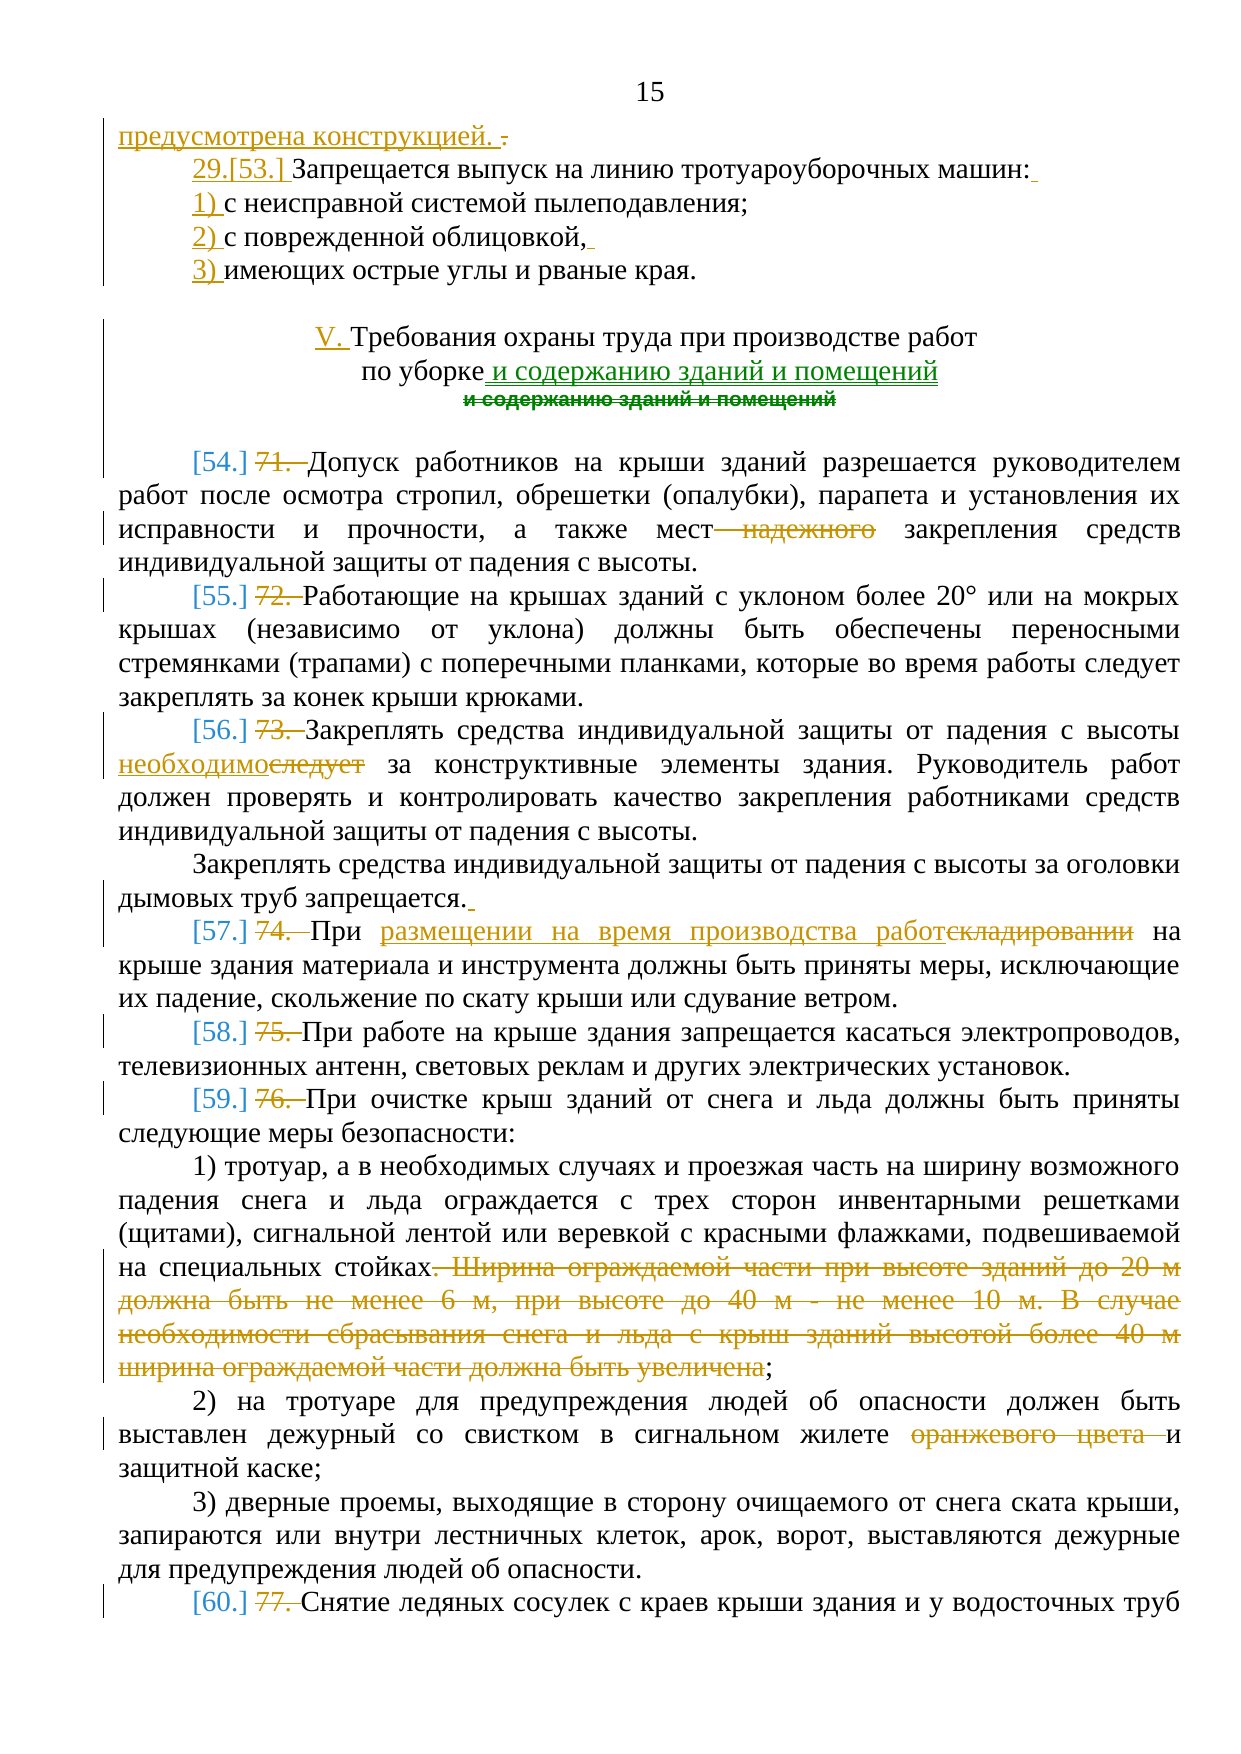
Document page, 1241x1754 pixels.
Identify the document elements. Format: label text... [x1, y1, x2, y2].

list При на крыше здания материала и инструмента должны быть приняты меры, исключающие их падение, скольжение по скату крыши или сдувание ветром. [118, 913, 1181, 1014]
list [118, 118, 1181, 152]
text 2) на тротуаре для предупреждения людей об опасности должен быть выставлен дежурный со свистком в сигнальном жилете и защитной каске; [118, 1383, 1181, 1484]
list При работе на крыше здания запрещается касаться электропроводов, телевизионных антенн, световых реклам и других электрических установок. [118, 1014, 1181, 1081]
list с неисправной системой пылеподавления; [192, 185, 1181, 219]
list Работающие на крышах зданий с уклоном более 20° или на мокрых крышах (независимо от уклона) должны быть обеспечены переносными стремянками (трапами) с поперечными планками, которые во время работы следует закреплять за конек крыши крюками. [118, 578, 1181, 712]
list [118, 1584, 1181, 1618]
text 3) дверные проемы, выходящие в сторону очищаемого от снега ската крыши, запираются или внутри лестничных клеток, арок, ворот, выставляются дежурные для предупреждения людей об опасности. [118, 1484, 1181, 1584]
list Запрещается выпуск на линию тротуароуборочных машин: [118, 152, 1181, 185]
list Требования охраны труда при производстве работ по уборке [118, 319, 1181, 386]
text имеющих острые углы и рваные края. [118, 252, 1181, 286]
list Закреплять средства индивидуальной защиты от падения с высоты за конструктивные элементы здания. Руководитель работ должен проверять и контролировать качество закрепления работниками средств индивидуальной защиты от падения с высоты. [118, 712, 1181, 846]
list При очистке крыш зданий от снега и льда должны быть приняты следующие меры безопасности: [118, 1081, 1181, 1148]
text 1) тротуар, а в необходимых случаях и проезжая часть на ширину возможного падения снега и льда ограждается с трех сторон инвентарными решетками (щитами), сигнальной лентой или веревкой с красными флажками, подвешиваемой на специальных стойках; [118, 1302, 1181, 1334]
text 1) тротуар, а в необходимых случаях и проезжая часть на ширину возможного падения снега и льда ограждается с трех сторон инвентарными решетками (щитами), сигнальной лентой или веревкой с красными флажками, подвешиваемой на специальных стойках; [118, 1336, 1181, 1383]
text 1) тротуар, а в необходимых случаях и проезжая часть на ширину возможного падения снега и льда ограждается с трех сторон инвентарными решетками (щитами), сигнальной лентой или веревкой с красными флажками, подвешиваемой на специальных стойках; [118, 1148, 1181, 1301]
text с поврежденной облицовкой, [118, 219, 1181, 252]
list Допуск работников на крыши зданий разрешается руководителем работ после осмотра стропил, обрешетки (опалубки), парапета и установления их исправности и прочности, а также мест закрепления средств индивидуальной защиты от падения с высоты. [118, 444, 1181, 578]
text Закреплять средства индивидуальной защиты от падения с высоты за оголовки дымовых труб запрещается. [118, 846, 1181, 913]
